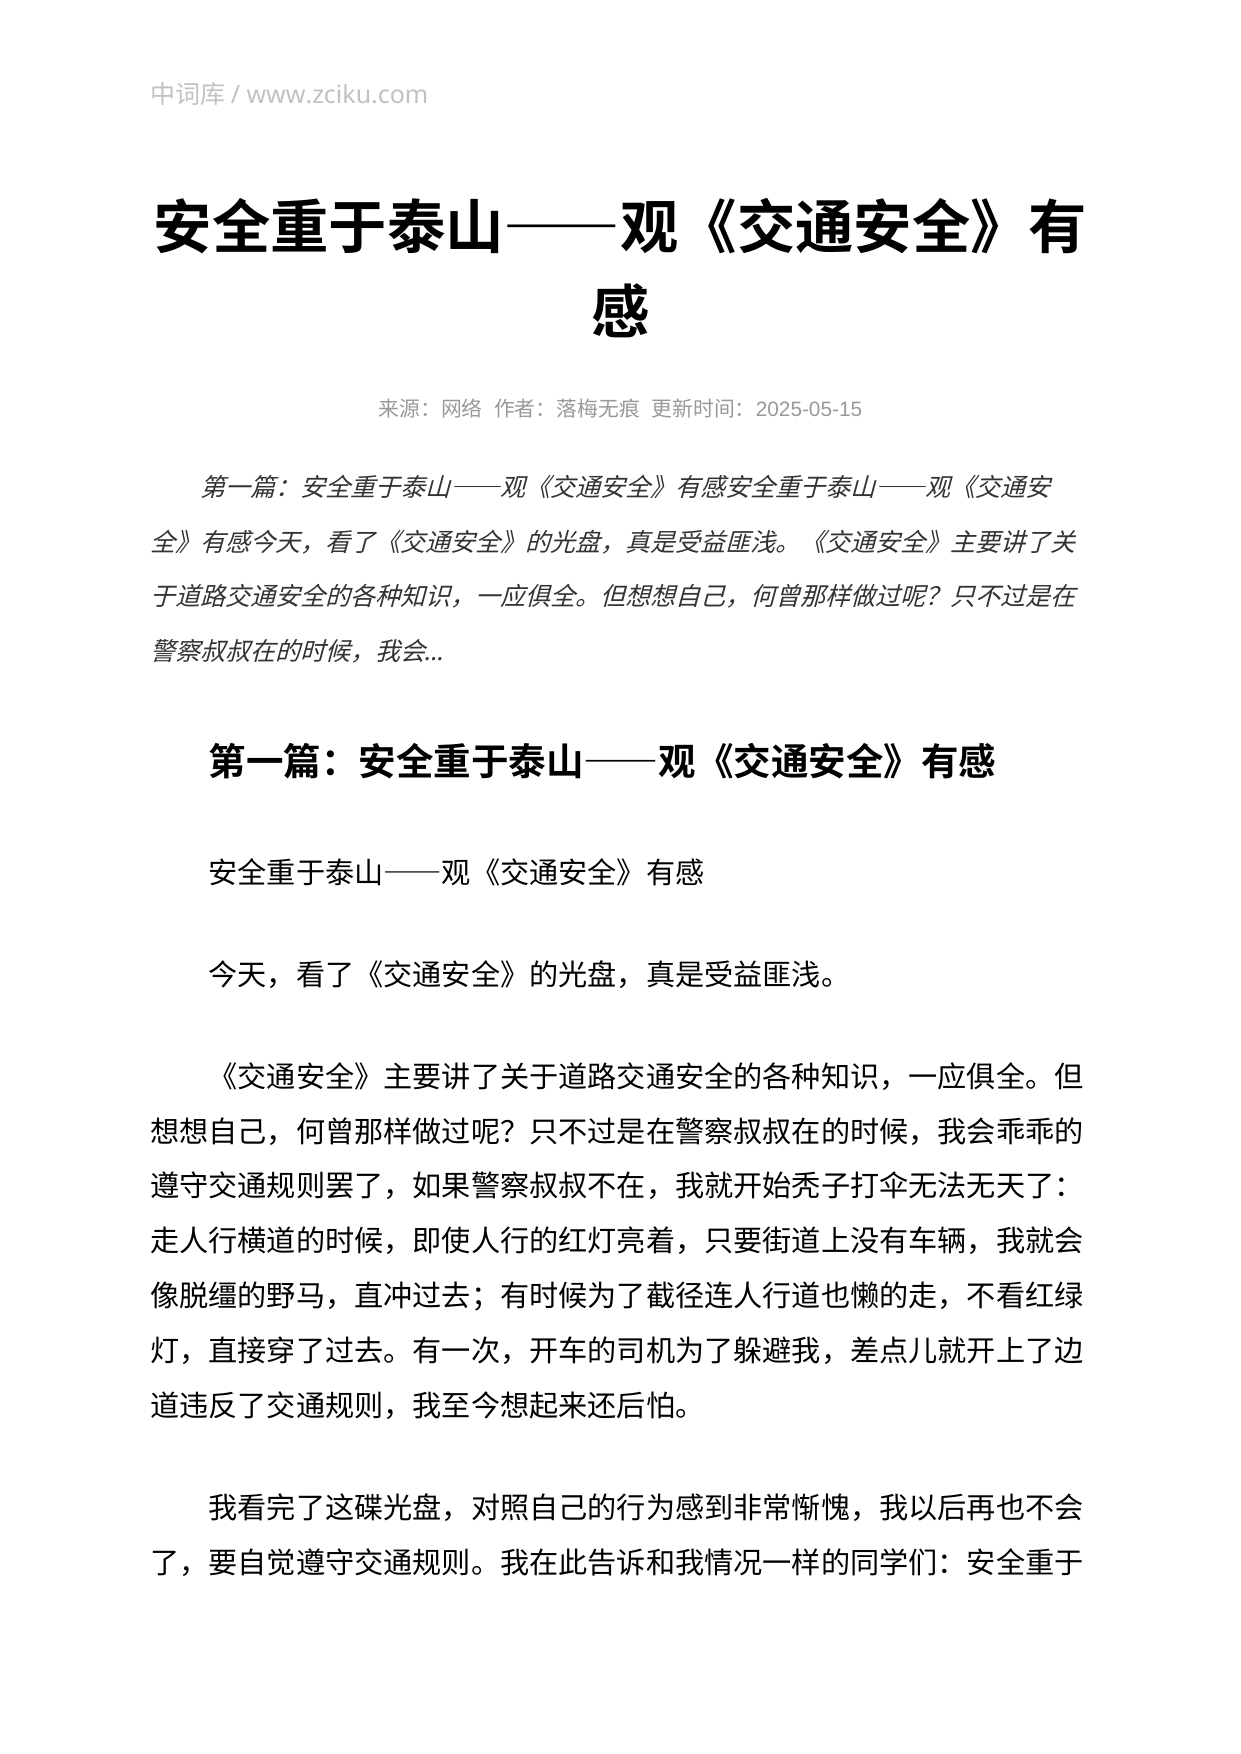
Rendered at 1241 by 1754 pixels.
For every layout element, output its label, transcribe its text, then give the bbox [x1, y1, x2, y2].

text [150, 1484, 1090, 1582]
text 第一篇：安全重于泰山——观《交通安全》有感安全重于泰山——观《交通安全》有感今天，看了《交通安全》的光盘，真是受益匪浅。《交通安全》主要讲了关于道路交通安全的各种知识，一应俱全。但想想自己，何曾那样做过呢？只不过是在警察叔叔在的时候，我会... [150, 468, 1090, 667]
text 安全重于泰山——观《交通安全》有感 [150, 850, 1090, 892]
subtitle 安全重于泰山——观《交通安全》有感 [150, 181, 1090, 350]
text 今天，看了《交通安全》的光盘，真是受益匪浅。 [150, 951, 1090, 994]
text 来源：网络 作者：落梅无痕 更新时间：2025-05-15 [150, 397, 1090, 421]
text 第一篇：安全重于泰山——观《交通安全》有感 [150, 732, 1090, 787]
text 《交通安全》主要讲了关于道路交通安全的各种知识，一应俱全。但想想自己，何曾那样做过呢？只不过是在警察叔叔在的时候，我会乖乖的遵守交通规则罢了，如果警察叔叔不在，我就开始秃子打伞无法无天了：走人行横道的时候，即使人行的红灯亮着，只要街道上没有车辆，我就会像脱缰的野马，直冲过去；有时候为了截径连人行道也懒的走，不看红绿灯，直接穿了过去。有一次，开车的司机为了躲避我，差点儿就开上了边道违反了交通规则，我至今想起来还后怕。 [150, 1053, 1090, 1425]
